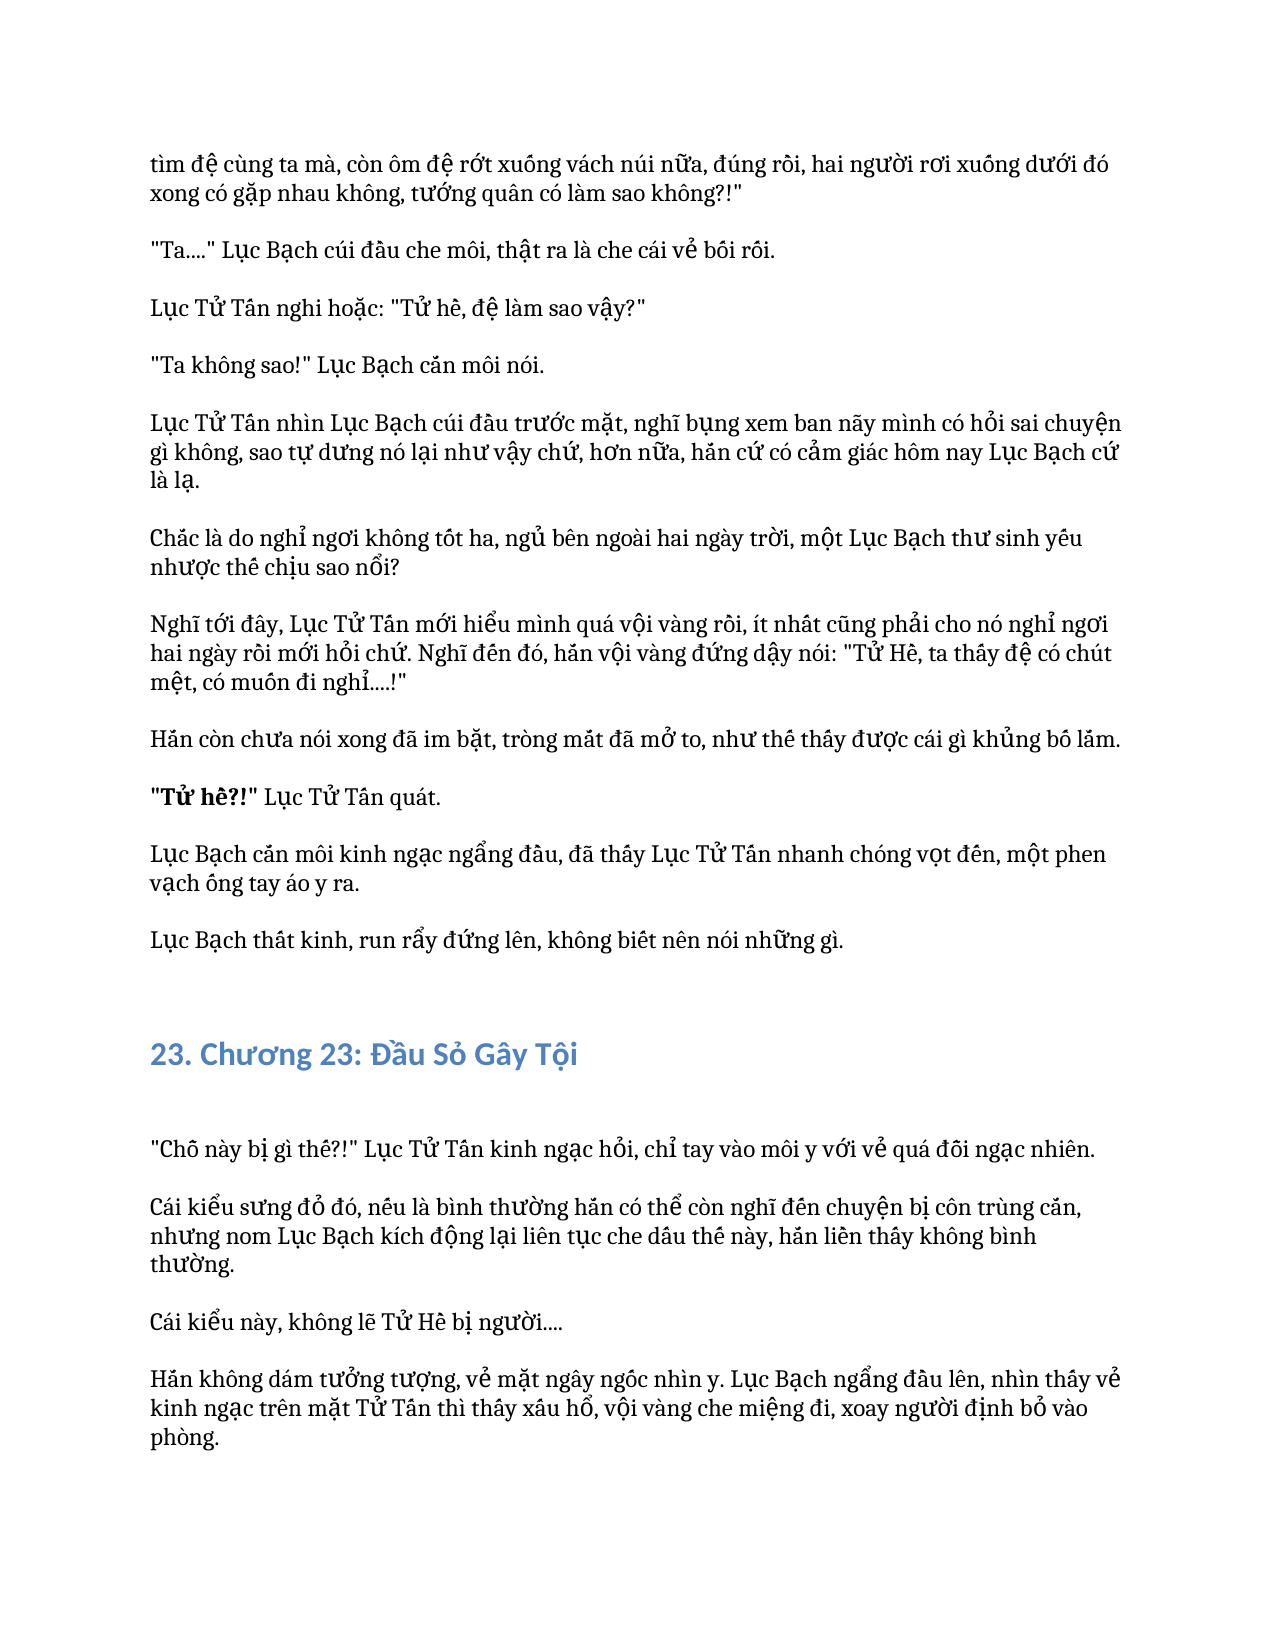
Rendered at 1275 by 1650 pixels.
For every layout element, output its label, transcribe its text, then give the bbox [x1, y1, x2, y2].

subtitle 23. Chương 23: Đầu Sỏ Gây Tội [150, 1033, 1125, 1074]
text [150, 150, 1125, 1012]
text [150, 1078, 1125, 1480]
